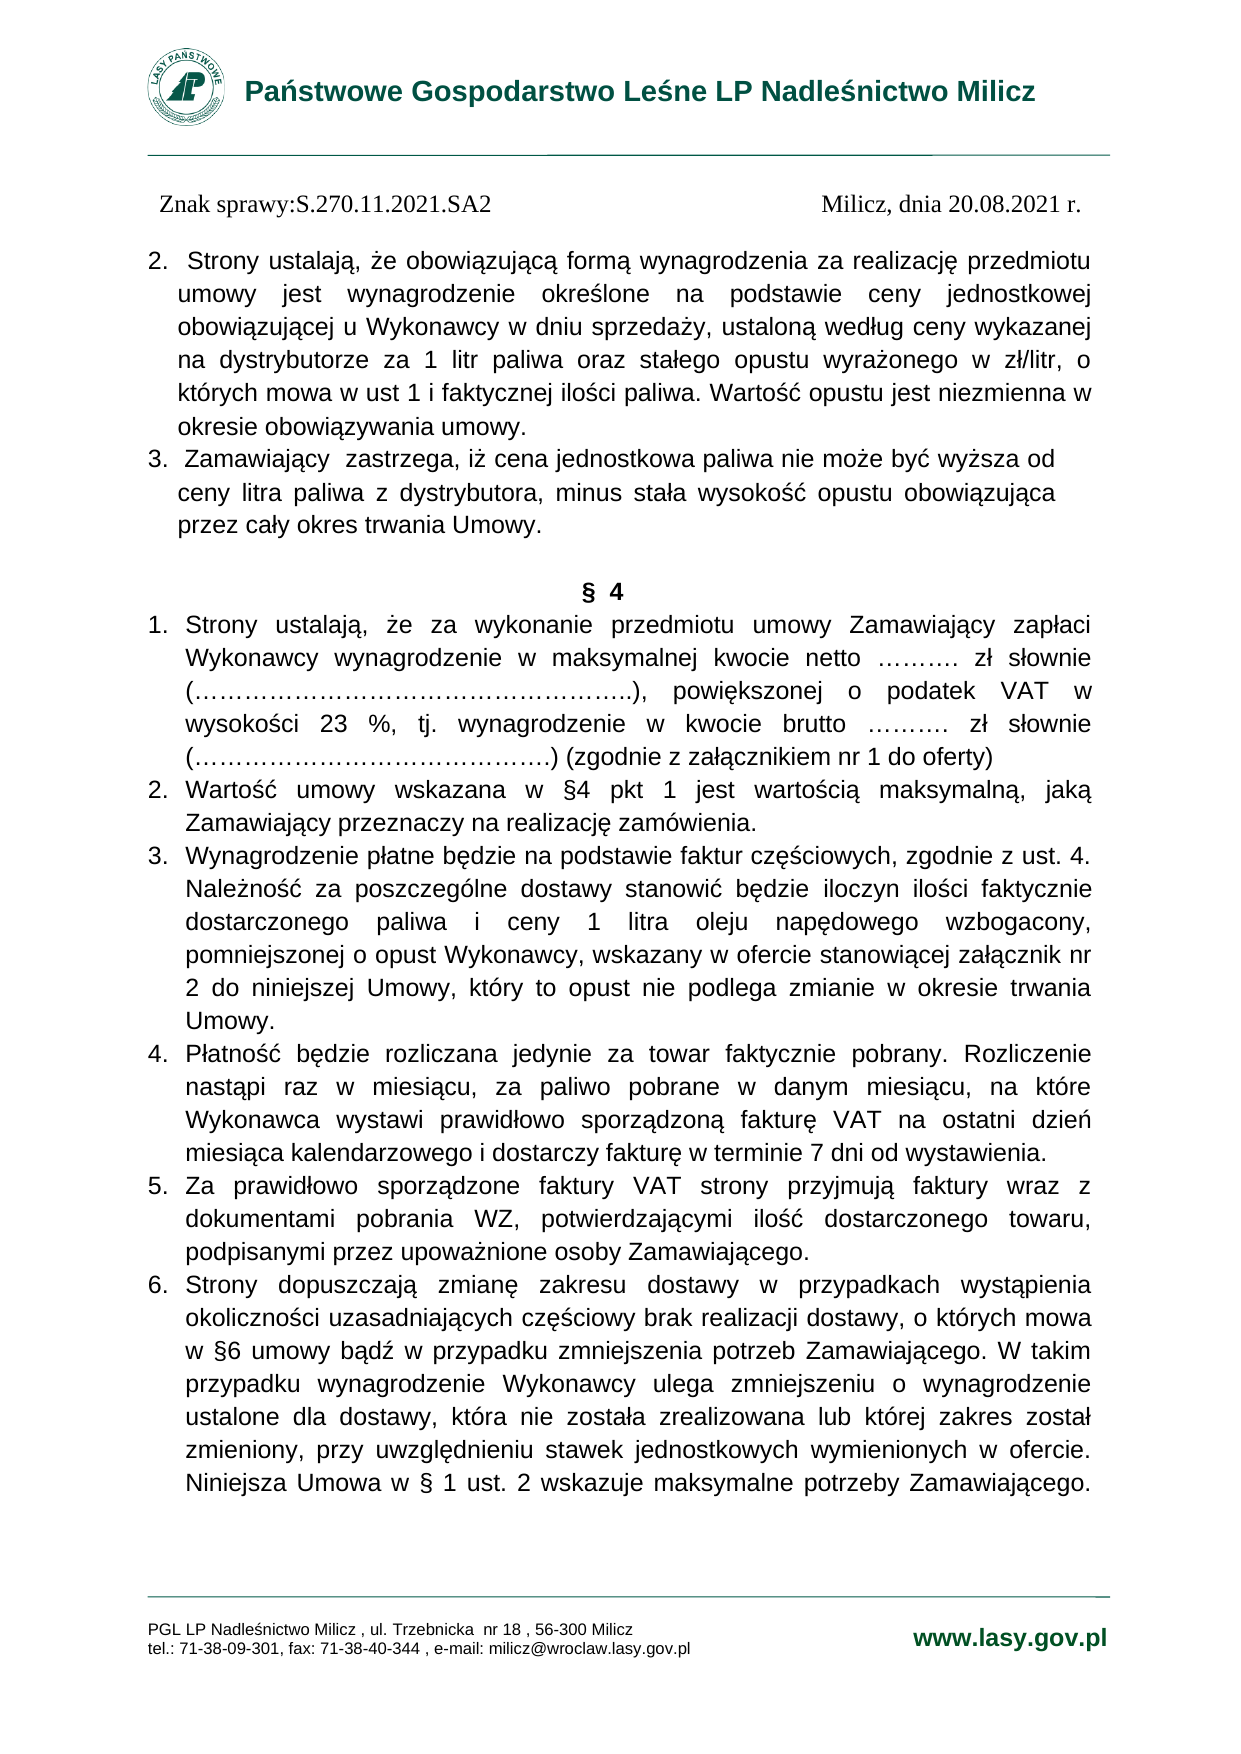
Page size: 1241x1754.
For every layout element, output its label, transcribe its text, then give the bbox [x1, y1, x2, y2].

list Wartość umowy wskazana w §4 pkt 1 jest wartością maksymalną, jaką Zamawiający przeznaczy na realizację zamówienia. [148, 775, 1093, 836]
text 3. Zamawiający zastrzega, iż cena jednostkowa paliwa nie może być wyższa od ceny litra paliwa z dystrybutora, minus stała wysokość opustu obowiązująca przez cały okres trwania Umowy. [148, 444, 1057, 539]
list Wynagrodzenie płatne będzie na podstawie faktur częściowych, zgodnie z ust. 4. Należność za poszczególne dostawy stanowić będzie iloczyn ilości faktycznie dostarczonego paliwa i ceny 1 litra oleju napędowego wzbogacony, pomniejszonej o opust Wykonawcy, wskazany w ofercie stanowiącej załącznik nr 2 do niniejszej Umowy, który to opust nie podlega zmianie w okresie trwania Umowy. [148, 841, 1093, 1034]
list Strony ustalają, że za wykonanie przedmiotu umowy Zamawiający zapłaci Wykonawcy wynagrodzenie w maksymalnej kwocie netto ………. zł słownie (……………………………………………..), powiększonej o podatek VAT w wysokości 23 %, tj. wynagrodzenie w kwocie brutto ………. zł słownie (…………………………………….) (zgodnie z załącznikiem nr 1 do oferty) [148, 609, 1093, 770]
list Za prawidłowo sporządzone faktury VAT strony przyjmują faktury wraz z dokumentami pobrania WZ, potwierdzającymi ilość dostarczonego towaru, podpisanymi przez upoważnione osoby Zamawiającego. [148, 1171, 1093, 1266]
list Płatność będzie rozliczana jedynie za towar faktycznie pobrany. Rozliczenie nastąpi raz w miesiącu, za paliwo pobrane w danym miesiącu, na które Wykonawca wystawi prawidłowo sporządzoną fakturę VAT na ostatni dzień miesiąca kalendarzowego i dostarczy fakturę w terminie 7 dni od wystawienia. [148, 1039, 1093, 1167]
text § 4 [148, 577, 1057, 605]
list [148, 1270, 1093, 1497]
text 2. Strony ustalają, że obowiązującą formą wynagrodzenia za realizację przedmiotu umowy jest wynagrodzenie określone na podstawie ceny jednostkowej obowiązującej u Wykonawcy w dniu sprzedaży, ustaloną według ceny wykazanej na dystrybutorze za 1 litr paliwa oraz stałego opustu wyrażonego w zł/litr, o których mowa w ust 1 i faktycznej ilości paliwa. Wartość opustu jest niezmienna w okresie obowiązywania umowy. [148, 246, 1093, 440]
